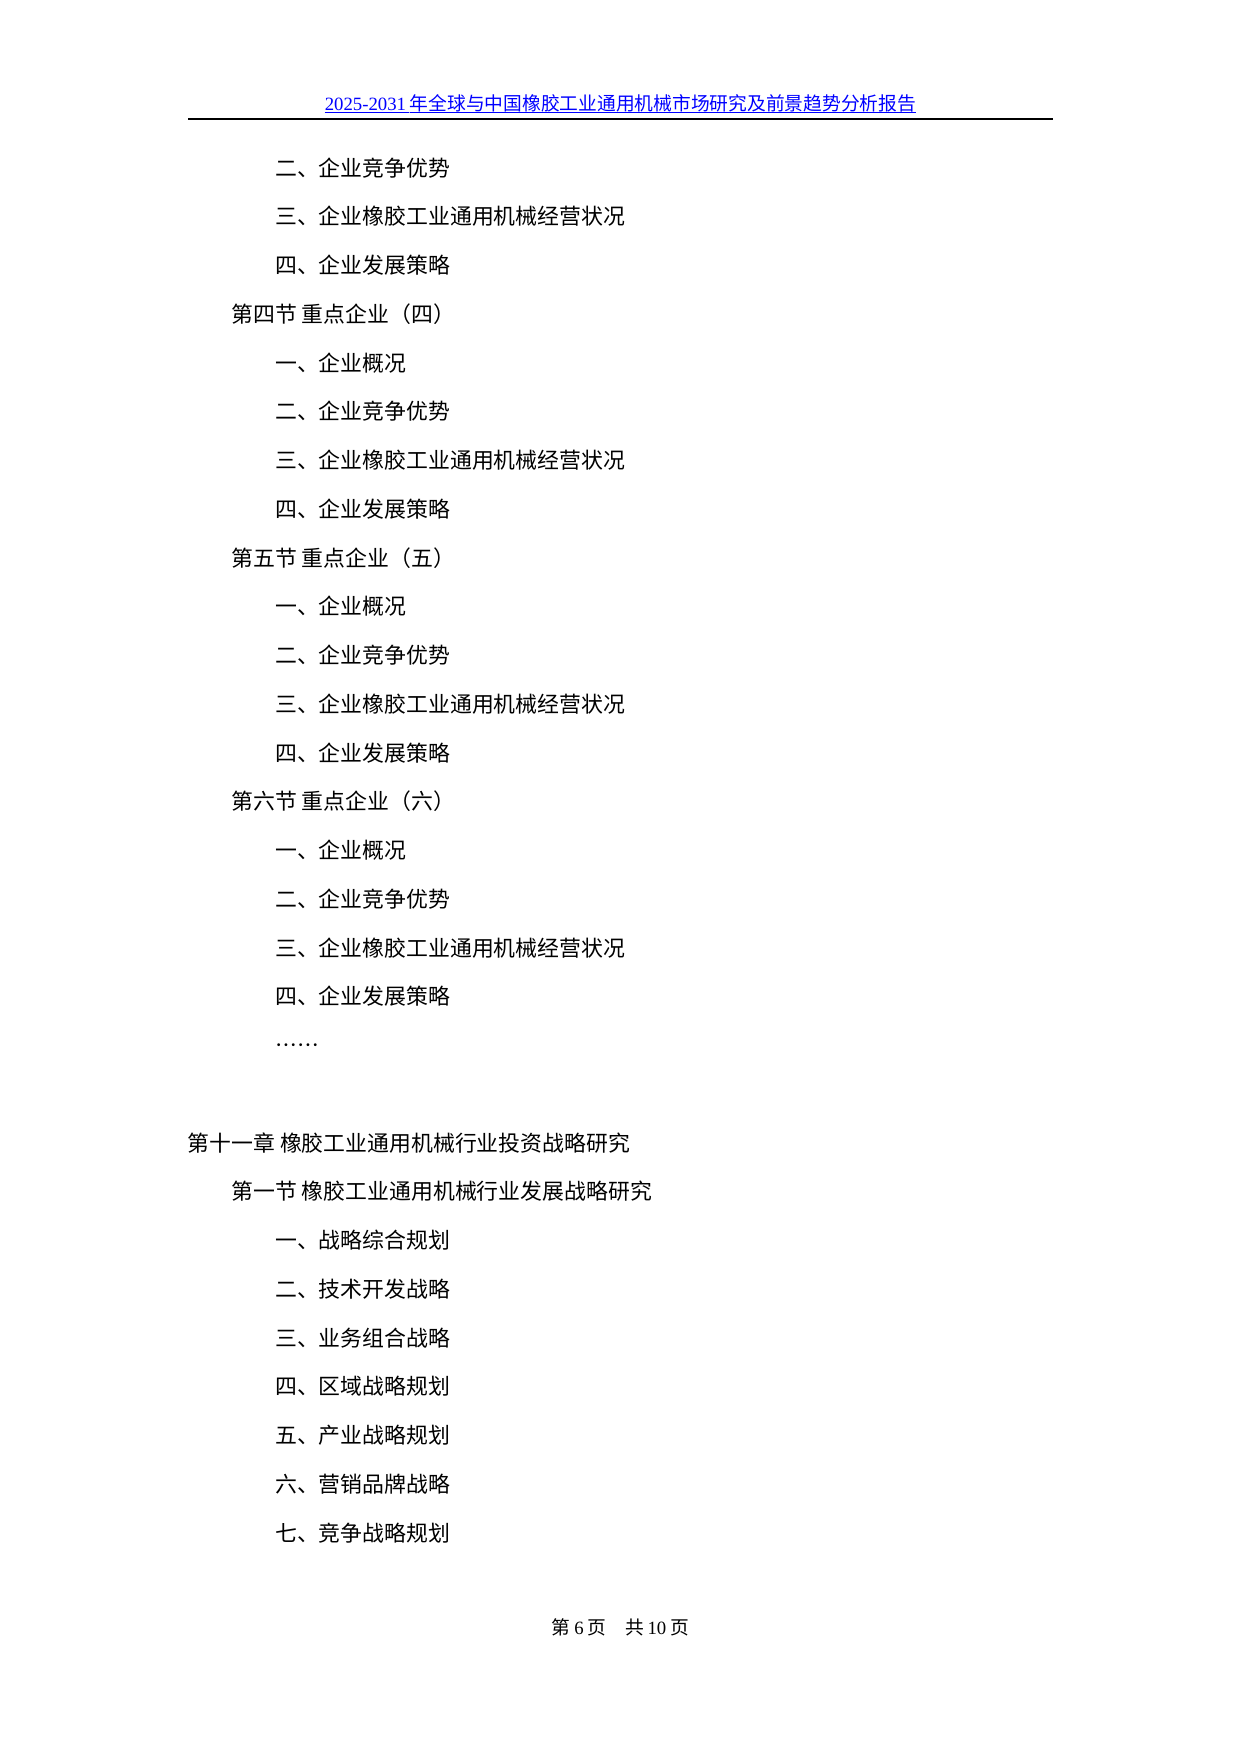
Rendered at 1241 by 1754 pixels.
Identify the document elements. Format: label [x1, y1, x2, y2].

text [187, 150, 1053, 1548]
